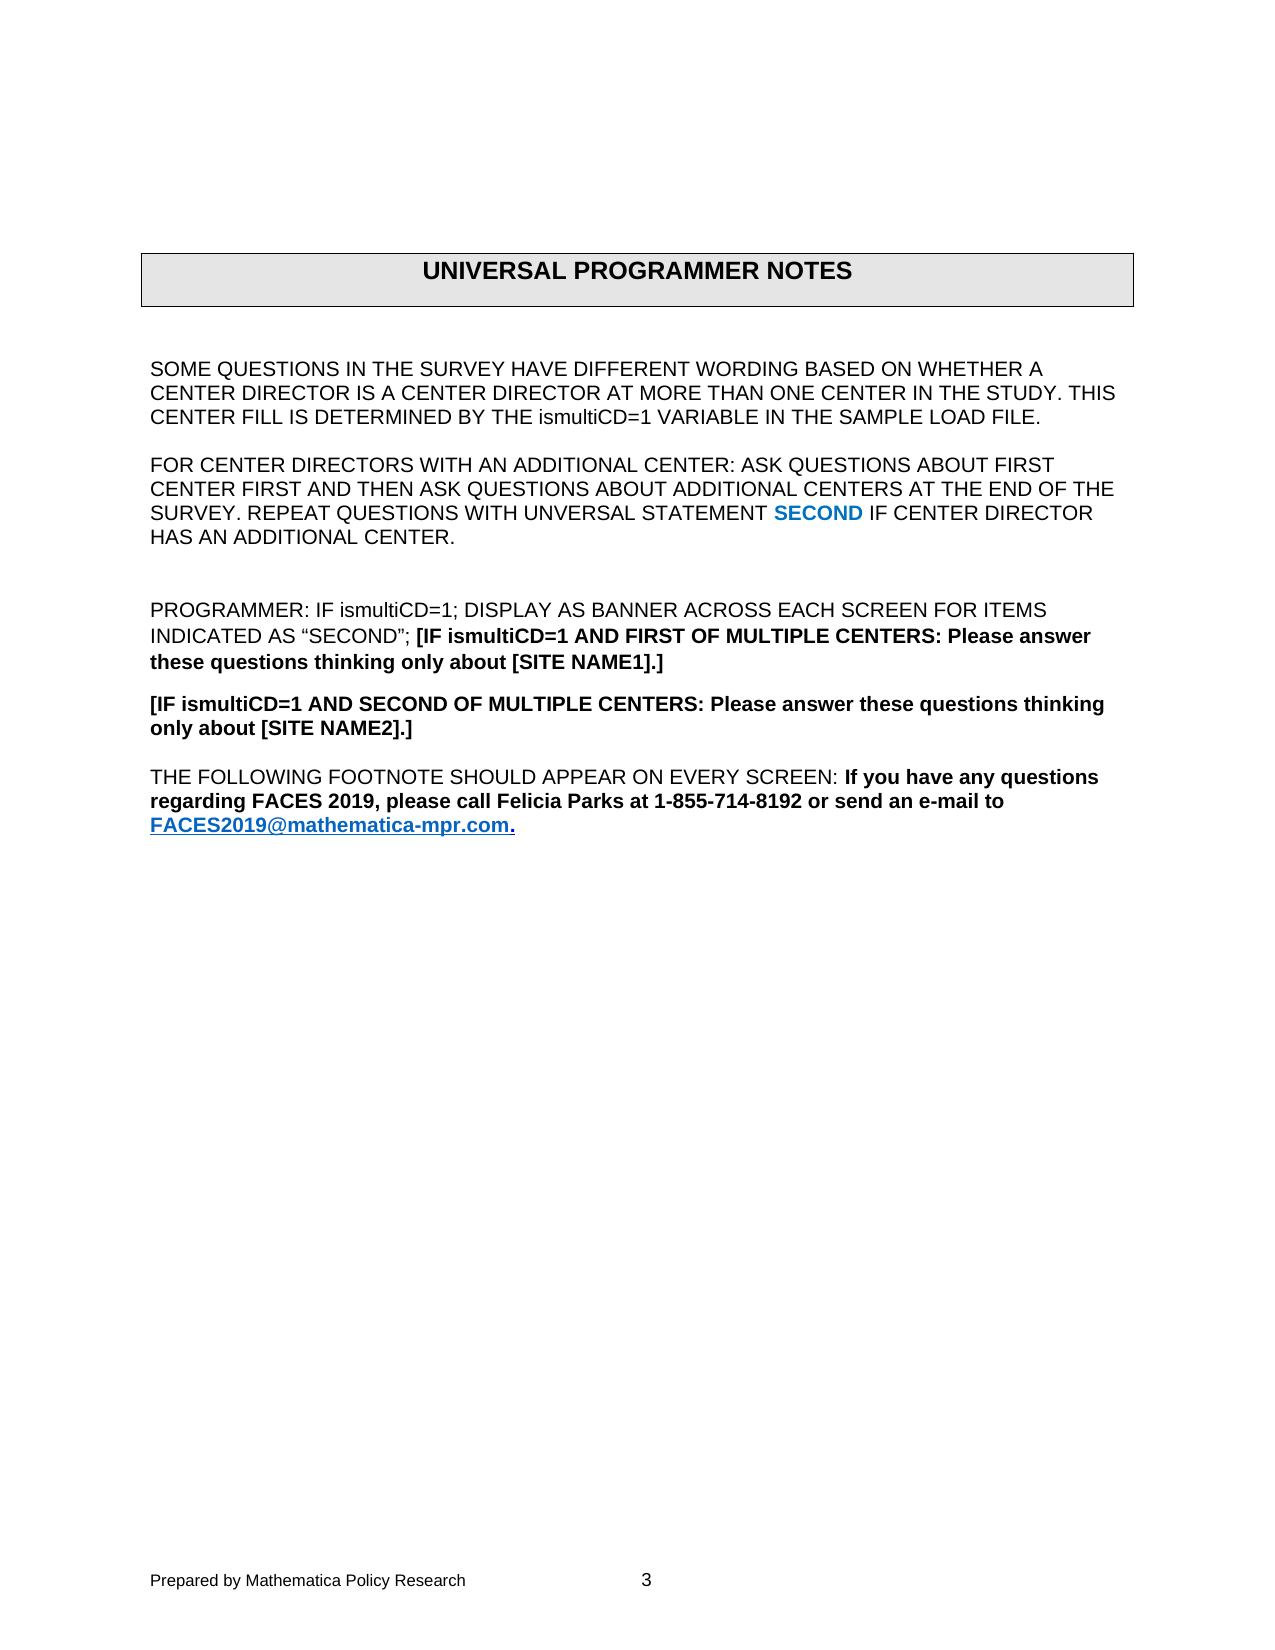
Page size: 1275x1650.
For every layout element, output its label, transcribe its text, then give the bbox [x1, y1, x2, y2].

text THE FOLLOWING FOOTNOTE SHOULD APPEAR ON EVERY SCREEN: If you have any questions regarding FACES 2019, please call Felicia Parks at 1-855-714-8192 or send an e-mail to FACES2019@mathematica-mpr.com. [150, 765, 1125, 837]
text SOME QUESTIONS IN THE SURVEY HAVE DIFFERENT WORDING BASED ON WHETHER A CENTER DIRECTOR IS A CENTER DIRECTOR AT MORE THAN ONE CENTER IN THE STUDY. THIS CENTER FILL IS DETERMINED BY THE ismultiCD=1 VARIABLE IN THE SAMPLE LOAD FILE. [150, 357, 1125, 429]
text FOR CENTER DIRECTORS WITH AN ADDITIONAL CENTER: ASK QUESTIONS ABOUT FIRST CENTER FIRST AND THEN ASK QUESTIONS ABOUT ADDITIONAL CENTERS AT THE END OF THE SURVEY. REPEAT QUESTIONS WITH UNVERSAL STATEMENT SECOND IF CENTER DIRECTOR HAS AN ADDITIONAL CENTER. [150, 453, 1125, 549]
text UNIVERSAL PROGRAMMER NOTES [142, 254, 1133, 281]
text PROGRAMMER: IF ismultiCD=1; DISPLAY AS BANNER ACROSS EACH SCREEN FOR ITEMS INDICATED AS “SECOND”; [IF ismultiCD=1 AND FIRST OF MULTIPLE CENTERS: Please answer these questions thinking only about [SITE NAME1].] [150, 598, 1125, 673]
text [IF ismultiCD=1 AND SECOND OF MULTIPLE CENTERS: Please answer these questions thinking only about [SITE NAME2].] [150, 692, 1125, 740]
